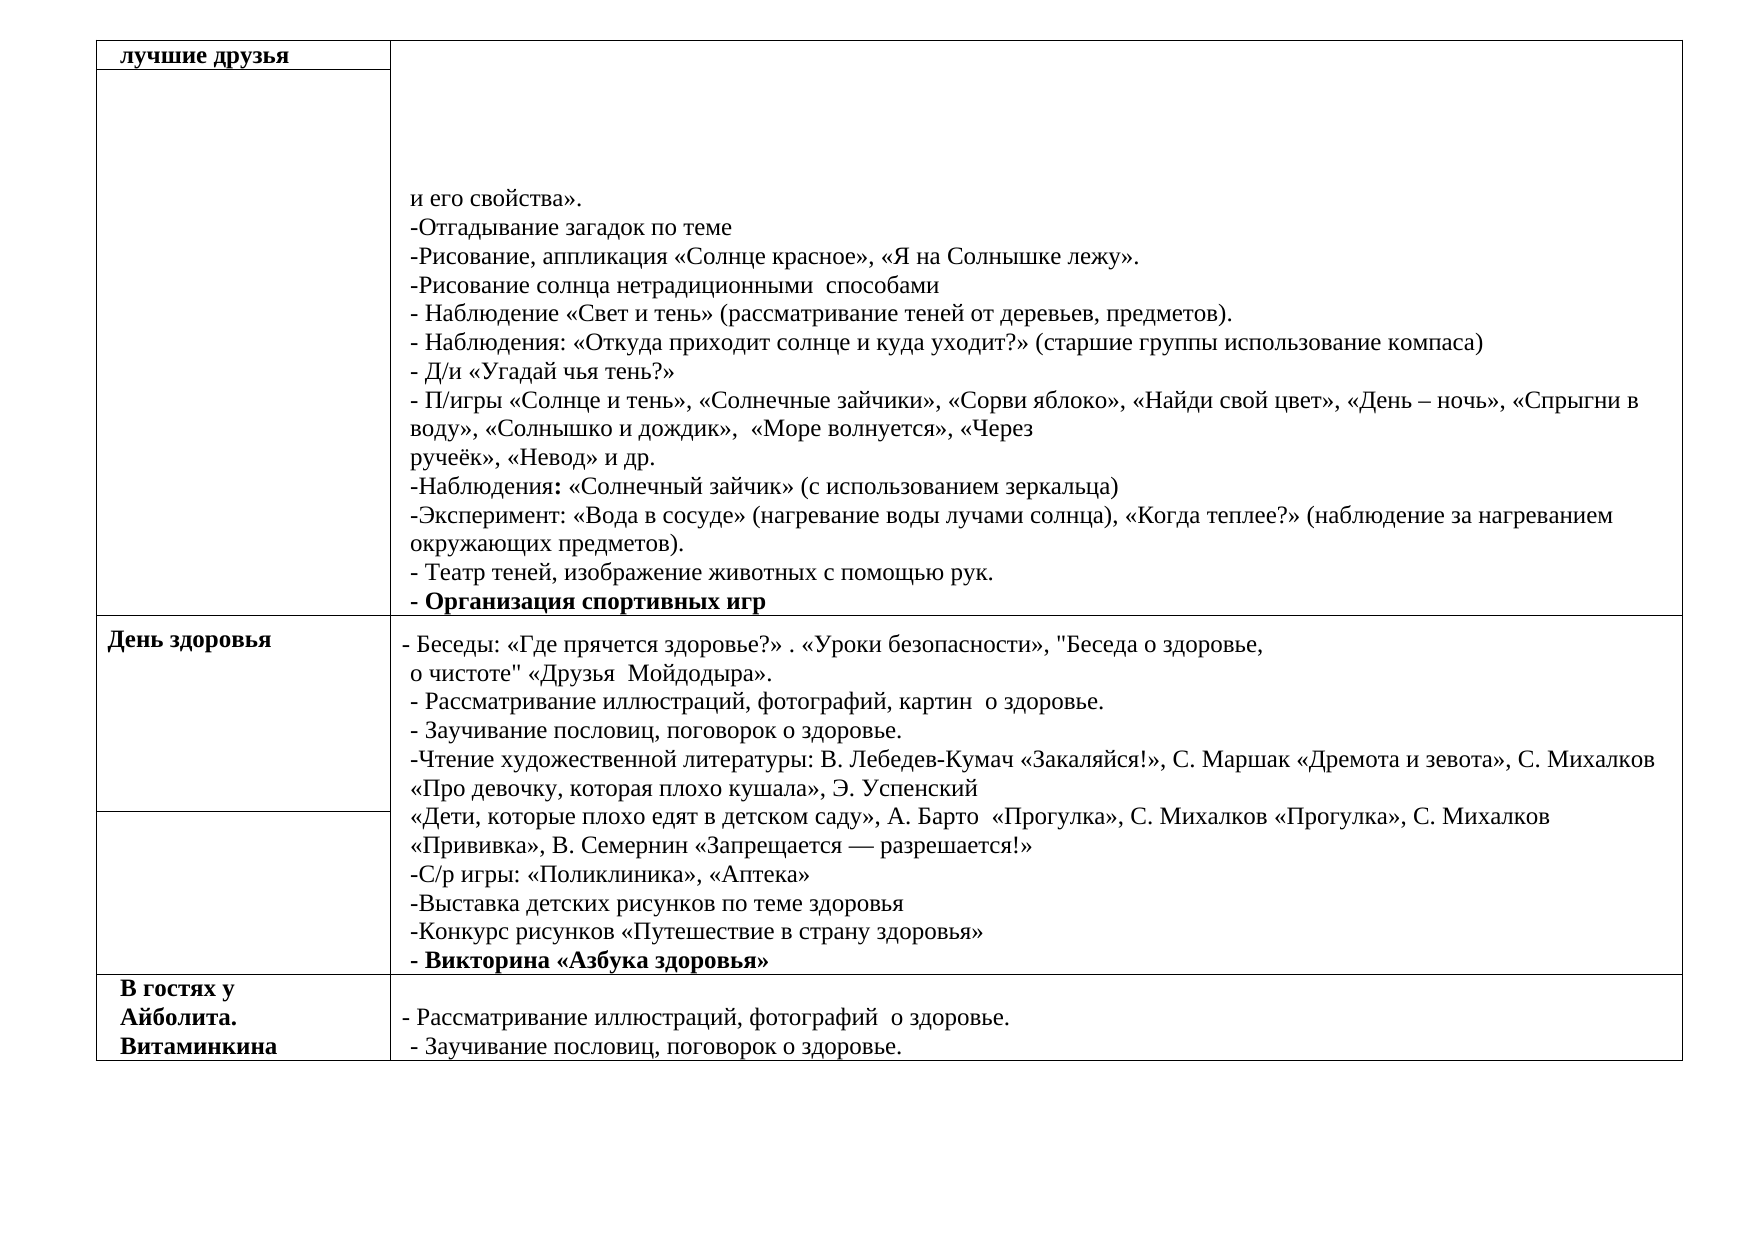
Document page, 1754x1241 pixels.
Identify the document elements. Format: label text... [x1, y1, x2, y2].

table_cell - Беседы: «Где прячется здоровье?» . «Уроки безопасности», "Беседа о здоровье, о чистоте" «Друзья Мойдодыра». - Рассматривание иллюстраций, фотографий, картин о здоровье. - Заучивание пословиц, поговорок о здоровье. -Чтение художественной литературы: В. Лебедев-Кумач «Закаляйся!», С. Маршак «Дремота и зевота», С. Михалков «Про девочку, которая плохо кушала», Э. Успенский «Дети, которые плохо едят в детском саду», А. Барто «Прогулка», С. Михалков «Прогулка», С. Михалков «Прививка», В. Семернин «Запрещается — разрешается!» -С/р игры: «Поликлиника», «Аптека» -Выставка детских рисунков по теме здоровья -Конкурс рисунков «Путешествие в страну здоровья» - Викторина «Азбука здоровья» [391, 616, 1682, 974]
table_cell День здоровья [97, 616, 390, 811]
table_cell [97, 41, 390, 69]
table_cell В гостях у Айболита. Витаминкина [97, 975, 390, 1060]
table_cell [97, 70, 390, 615]
table_cell [97, 812, 390, 974]
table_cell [391, 41, 1682, 615]
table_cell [391, 975, 1682, 1060]
